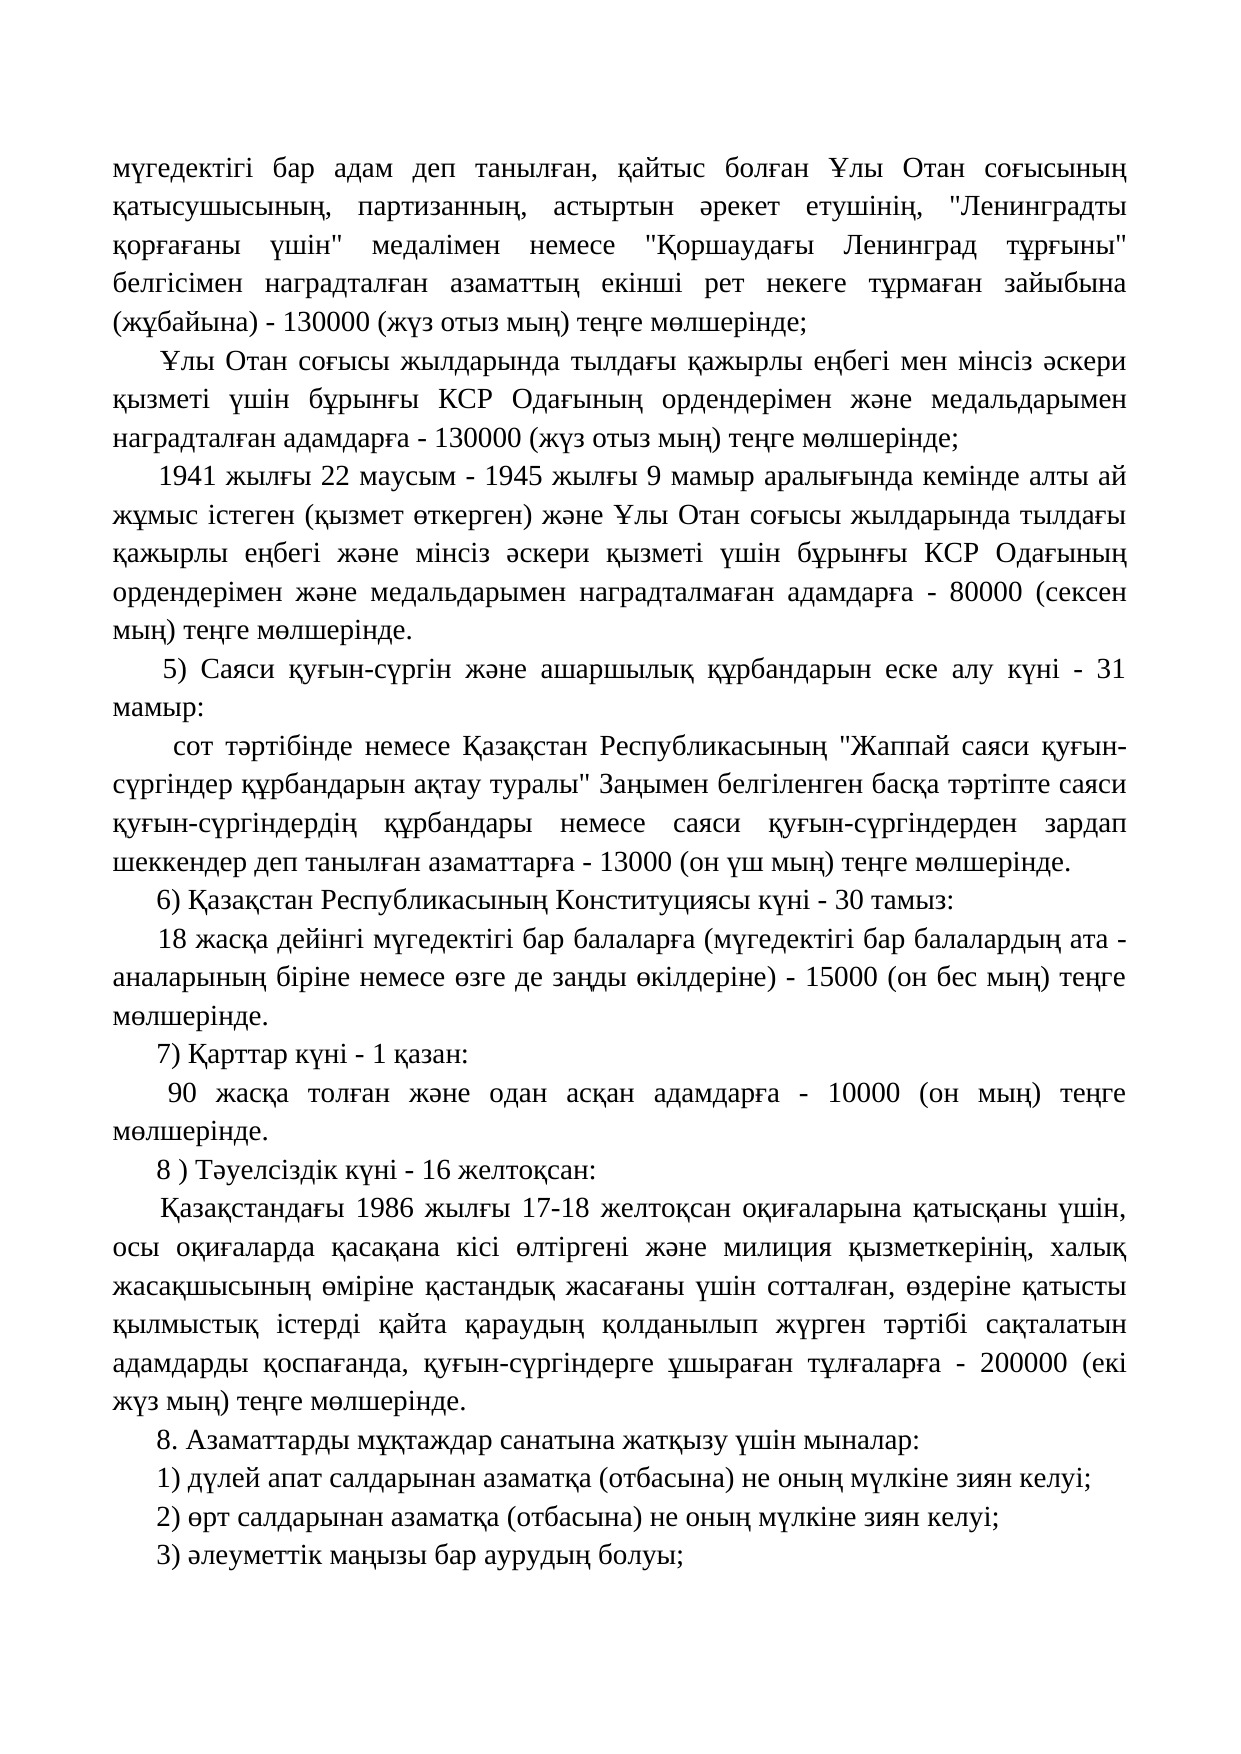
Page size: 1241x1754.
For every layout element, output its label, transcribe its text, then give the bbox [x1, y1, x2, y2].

text 8. Азаматтарды мұқтаждар санатына жатқызу үшін мыналар: [112, 1422, 1128, 1455]
text 5) Саяси қуғын-сүргін және ашаршылық құрбандарын еске алу күні - 31 мамыр: [112, 651, 1128, 723]
text 1941 жылғы 22 маусым - 1945 жылғы 9 мамыр аралығында кемінде алты ай жұмыс істеген (қызмет өткерген) және Ұлы Отан соғысы жылдарында тылдағы қажырлы еңбегі және мінсіз әскери қызметі үшін бұрынғы КСР Одағының ордендерімен және медальдарымен наградталмаған адамдарға - 80000 (сексен мың) теңге мөлшерінде. [112, 458, 1128, 646]
text Қазақстандағы 1986 жылғы 17-18 желтоқсан оқиғаларына қатысқаны үшін, осы оқиғаларда қасақана кісі өлтіргені және милиция қызметкерінің, халық жасақшысының өміріне қастандық жасағаны үшін сотталған, өздеріне қатысты қылмыстық істерді қайта қараудың қолданылып жүрген тәртібі сақталатын адамдарды қоспағанда, қуғын-сүргіндерге ұшыраған тұлғаларға - 200000 (екі жүз мың) теңге мөлшерінде. [112, 1191, 1128, 1417]
text 2) өрт салдарынан азаматқа (отбасына) не оның мүлкіне зиян келуі; [112, 1499, 1128, 1532]
text 1) дүлей апат салдарынан азаматқа (отбасына) не оның мүлкіне зиян келуі; [112, 1460, 1128, 1494]
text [112, 150, 1128, 338]
text 18 жасқа дейінгі мүгедектігі бар балаларға (мүгедектігі бар балалардың ата - аналарының біріне немесе өзге де заңды өкілдеріне) - 15000 (он бес мың) теңге мөлшерінде. [112, 921, 1128, 1031]
text 6) Қазақстан Республикасының Конституциясы күні - 30 тамыз: [112, 882, 1128, 916]
text 8 ) Тәуелсіздік күні - 16 желтоқсан: [112, 1152, 1128, 1186]
text 3) әлеуметтік маңызы бар аурудың болуы; [112, 1537, 1128, 1571]
text 90 жасқа толған және одан асқан адамдарға - 10000 (он мың) теңге мөлшерінде. [112, 1075, 1128, 1147]
text Ұлы Отан соғысы жылдарында тылдағы қажырлы еңбегі мен мінсіз әскери қызметі үшін бұрынғы КСР Одағының ордендерімен және медальдарымен наградталған адамдарға - 130000 (жүз отыз мың) теңге мөлшерінде; [112, 343, 1128, 453]
text 7) Қарттар күні - 1 қазан: [112, 1036, 1128, 1070]
text сот тәртібінде немесе Қазақстан Республикасының "Жаппай саяси қуғын-сүргiндер құрбандарын ақтау туралы" Заңымен белгіленген басқа тәртіпте саяси қуғын-сүргiндердің құрбандары немесе саяси қуғын-сүргiндерден зардап шеккендер деп танылған азаматтарға - 13000 (он үш мың) теңге мөлшерінде. [112, 728, 1128, 877]
